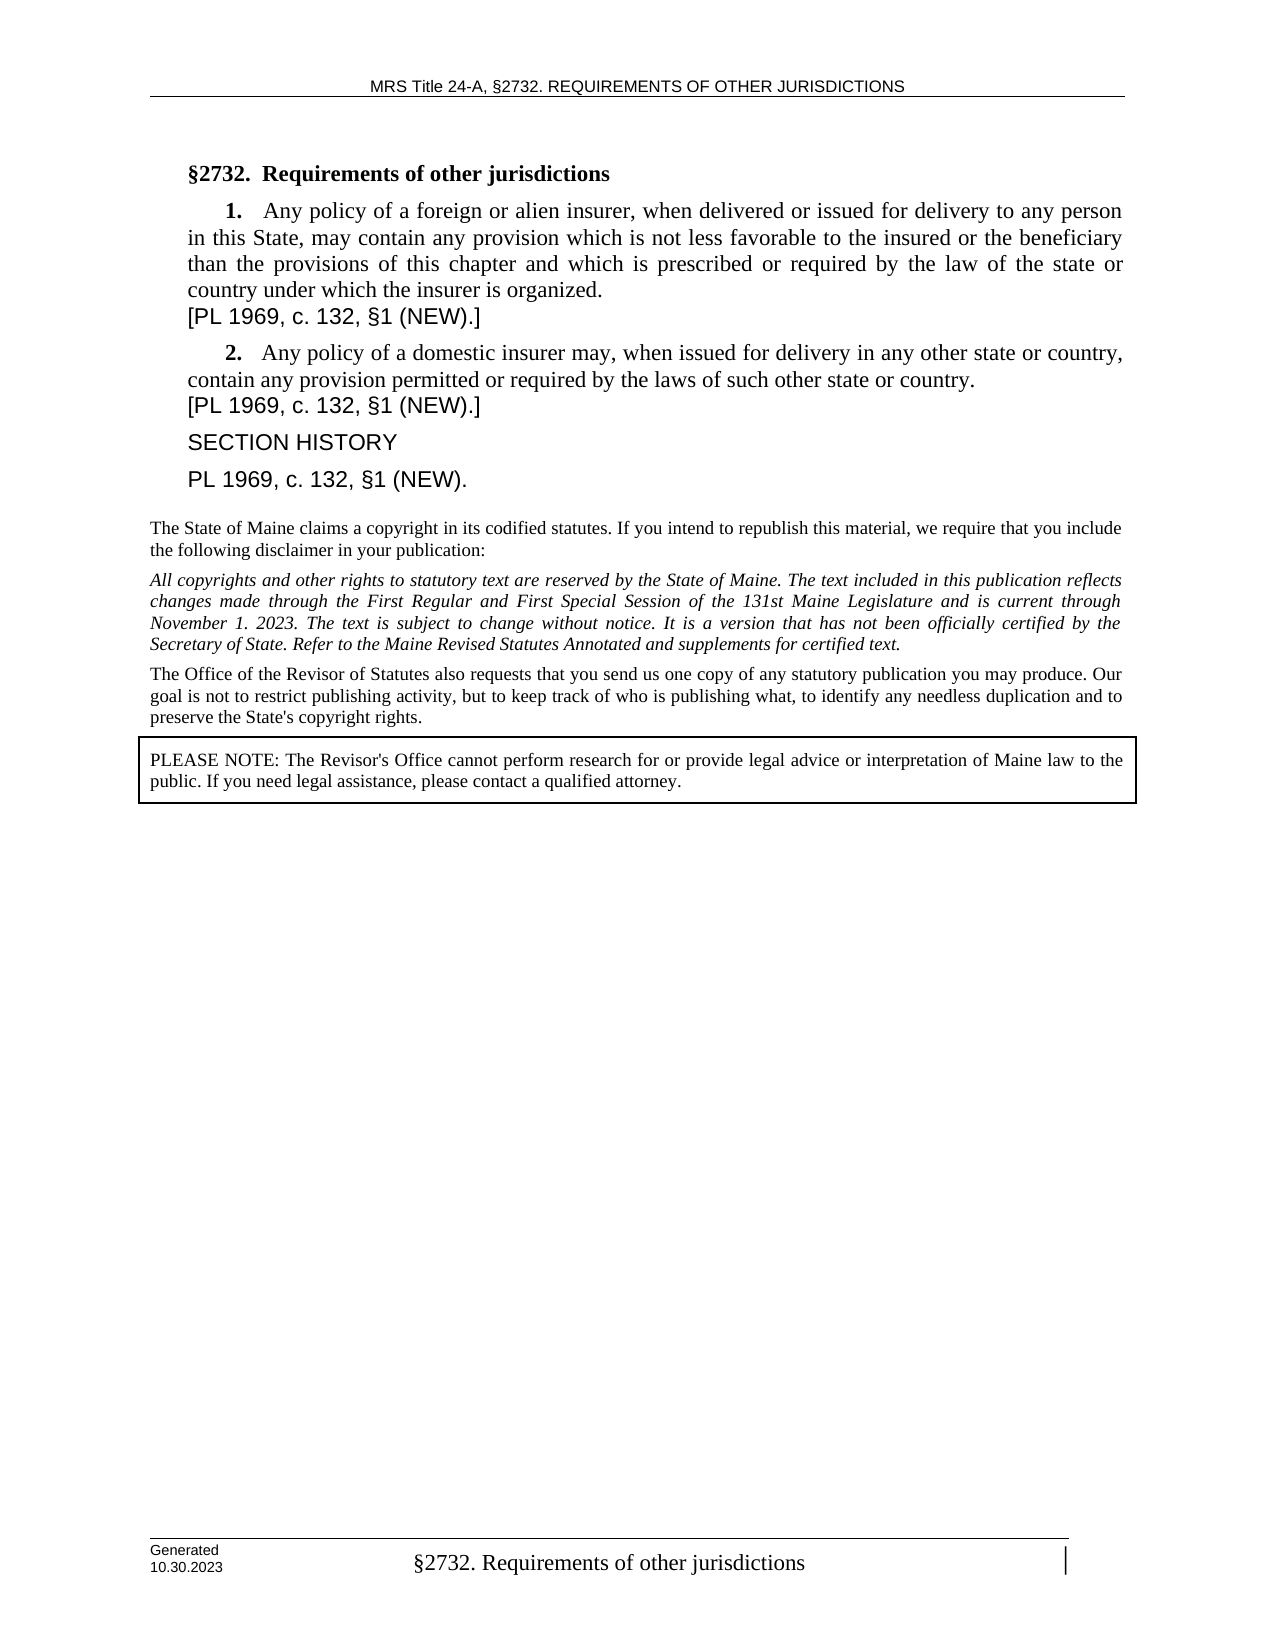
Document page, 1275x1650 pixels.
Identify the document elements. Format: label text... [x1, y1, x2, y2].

text All copyrights and other rights to statutory text are reserved by the State of Maine. The text included in this publication reflects changes made through the First Regular and First Special Session of the 131st Maine Legislature and is current through November 1. 2023 . The text is subject to change without notice. It is a version that has not been officially certified by the Secretary of State. Refer to the Maine Revised Statutes Annotated and supplements for certified text. [150, 568, 1125, 655]
text [PL 1969, c. 132, §1 (NEW).] [187, 303, 1125, 329]
text PLEASE NOTE: The Revisor's Office cannot perform research for or provide legal advice or interpretation of Maine law to the public. If you need legal assistance, please contact a qualified attorney. [140, 738, 1135, 802]
text SECTION HISTORY [187, 429, 1125, 455]
text 1. Any policy of a foreign or alien insurer, when delivered or issued for delivery to any person in this State, may contain any provision which is not less favorable to the insured or the beneficiary than the provisions of this chapter and which is prescribed or required by the law of the state or country under which the insurer is organized. [187, 197, 1125, 303]
text §2732. Requirements of other jurisdictions [187, 160, 1125, 187]
text The State of Maine claims a copyright in its codified statutes. If you intend to republish this material, we require that you include the following disclaimer in your publication: [150, 517, 1125, 560]
text 2. Any policy of a domestic insurer may, when issued for delivery in any other state or country, contain any provision permitted or required by the laws of such other state or country. [187, 339, 1125, 392]
text [PL 1969, c. 132, §1 (NEW).] [187, 392, 1125, 418]
text PL 1969, c. 132, §1 (NEW). [187, 466, 1125, 492]
text The Office of the Revisor of Statutes also requests that you send us one copy of any statutory publication you may produce. Our goal is not to restrict publishing activity, but to keep track of who is publishing what, to identify any needless duplication and to preserve the State's copyright rights. [150, 663, 1125, 728]
